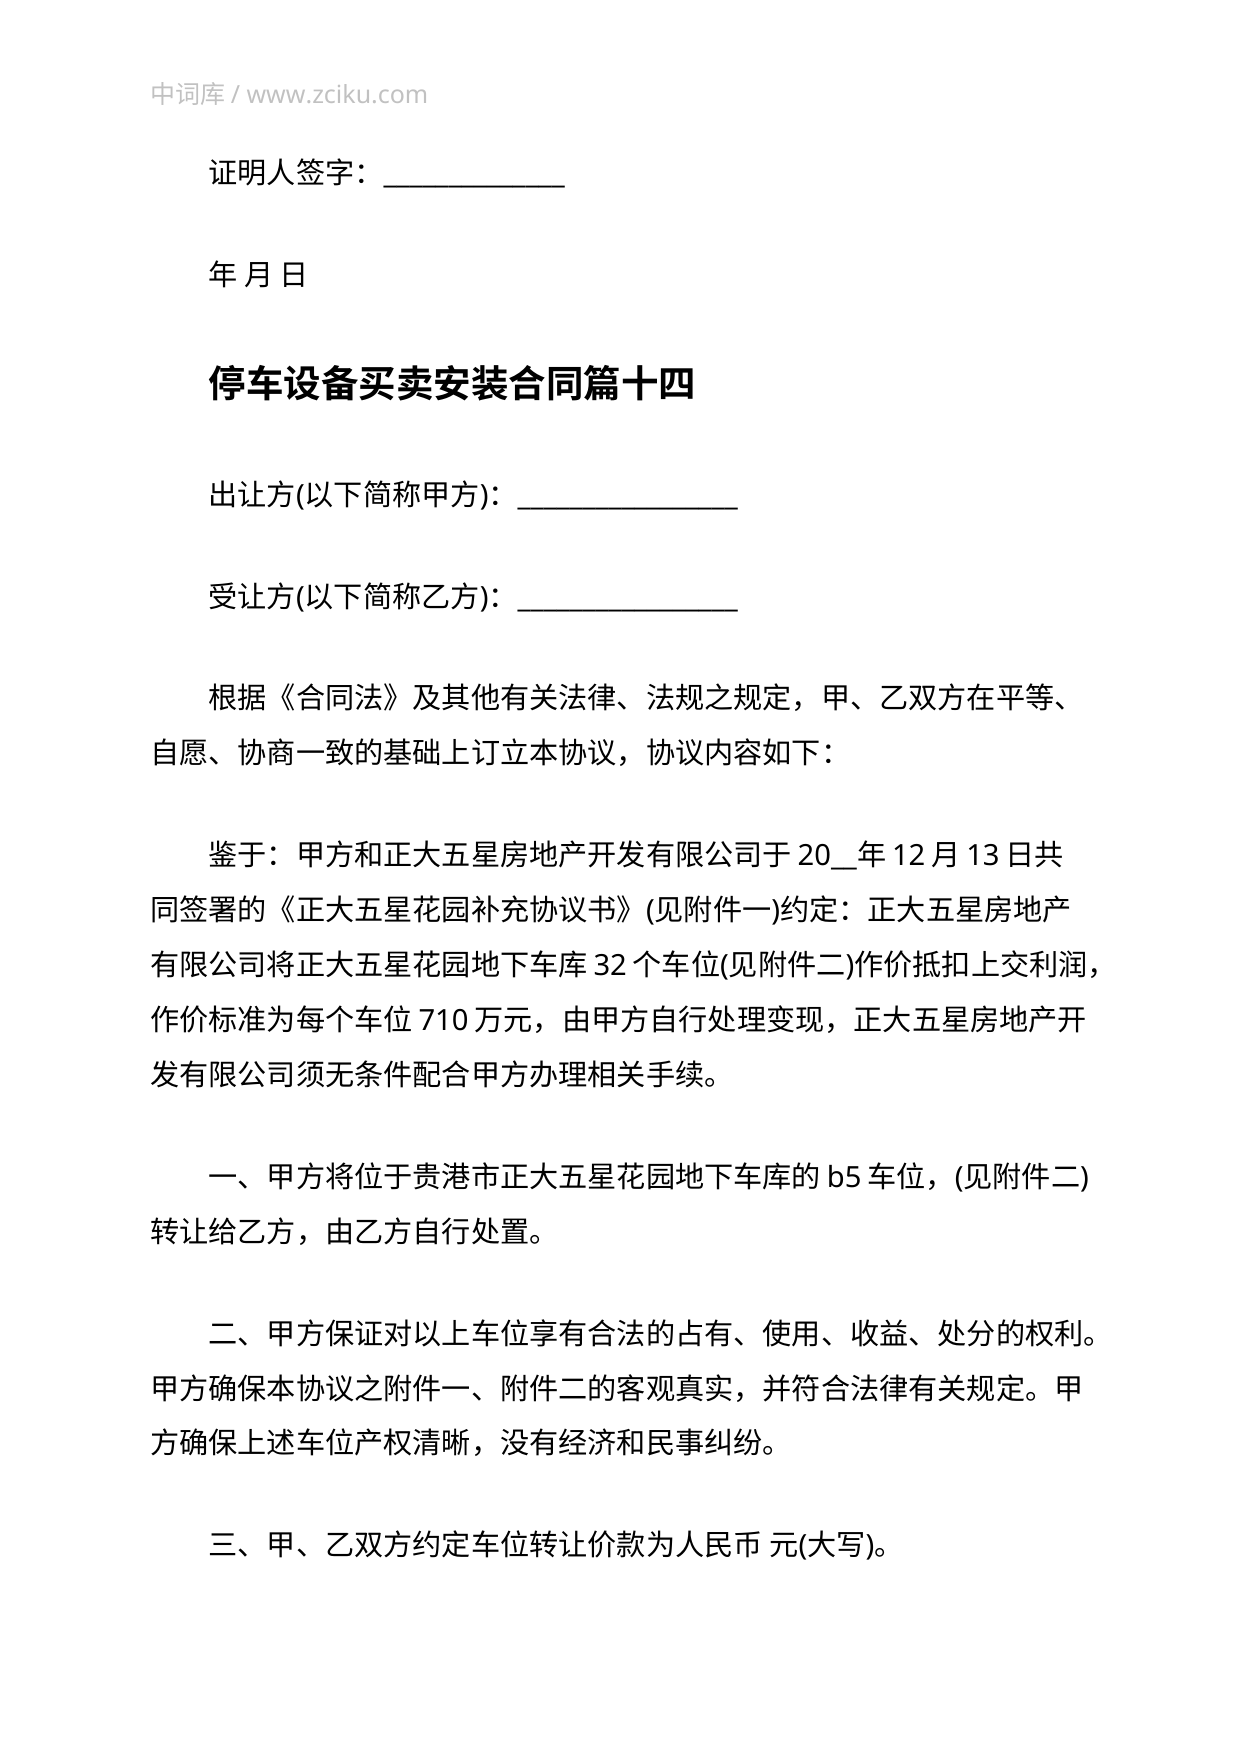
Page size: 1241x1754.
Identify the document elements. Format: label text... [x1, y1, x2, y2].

text 三、甲、乙双方约定车位转让价款为人民币 元(大写)。 [150, 1522, 1090, 1564]
text 鉴于：甲方和正大五星房地产开发有限公司于20__年12月13日共同签署的《正大五星花园补充协议书》(见附件一)约定：正大五星房地产有限公司将正大五星花园地下车库32个车位(见附件二)作价抵扣上交利润，作价标准为每个车位710万元，由甲方自行处理变现，正大五星房地产开发有限公司须无条件配合甲方办理相关手续。 [150, 832, 1090, 1094]
text 根据《合同法》及其他有关法律、法规之规定，甲、乙双方在平等、自愿、协商一致的基础上订立本协议，协议内容如下： [150, 675, 1090, 772]
text 出让方(以下简称甲方)：_________________ [150, 471, 1090, 513]
text 二、甲方保证对以上车位享有合法的占有、使用、收益、处分的权利。甲方确保本协议之附件一、附件二的客观真实，并符合法律有关规定。甲方确保上述车位产权清晰，没有经济和民事纠纷。 [150, 1310, 1090, 1462]
text 受让方(以下简称乙方)：_________________ [150, 573, 1090, 616]
text 证明人签字：______________ [150, 150, 1090, 192]
text 停车设备买卖安装合同篇十四 [150, 354, 1090, 408]
text 年 月 日 [150, 252, 1090, 294]
text 一、甲方将位于贵港市正大五星花园地下车库的b5车位，(见附件二)转让给乙方，由乙方自行处置。 [150, 1153, 1090, 1251]
